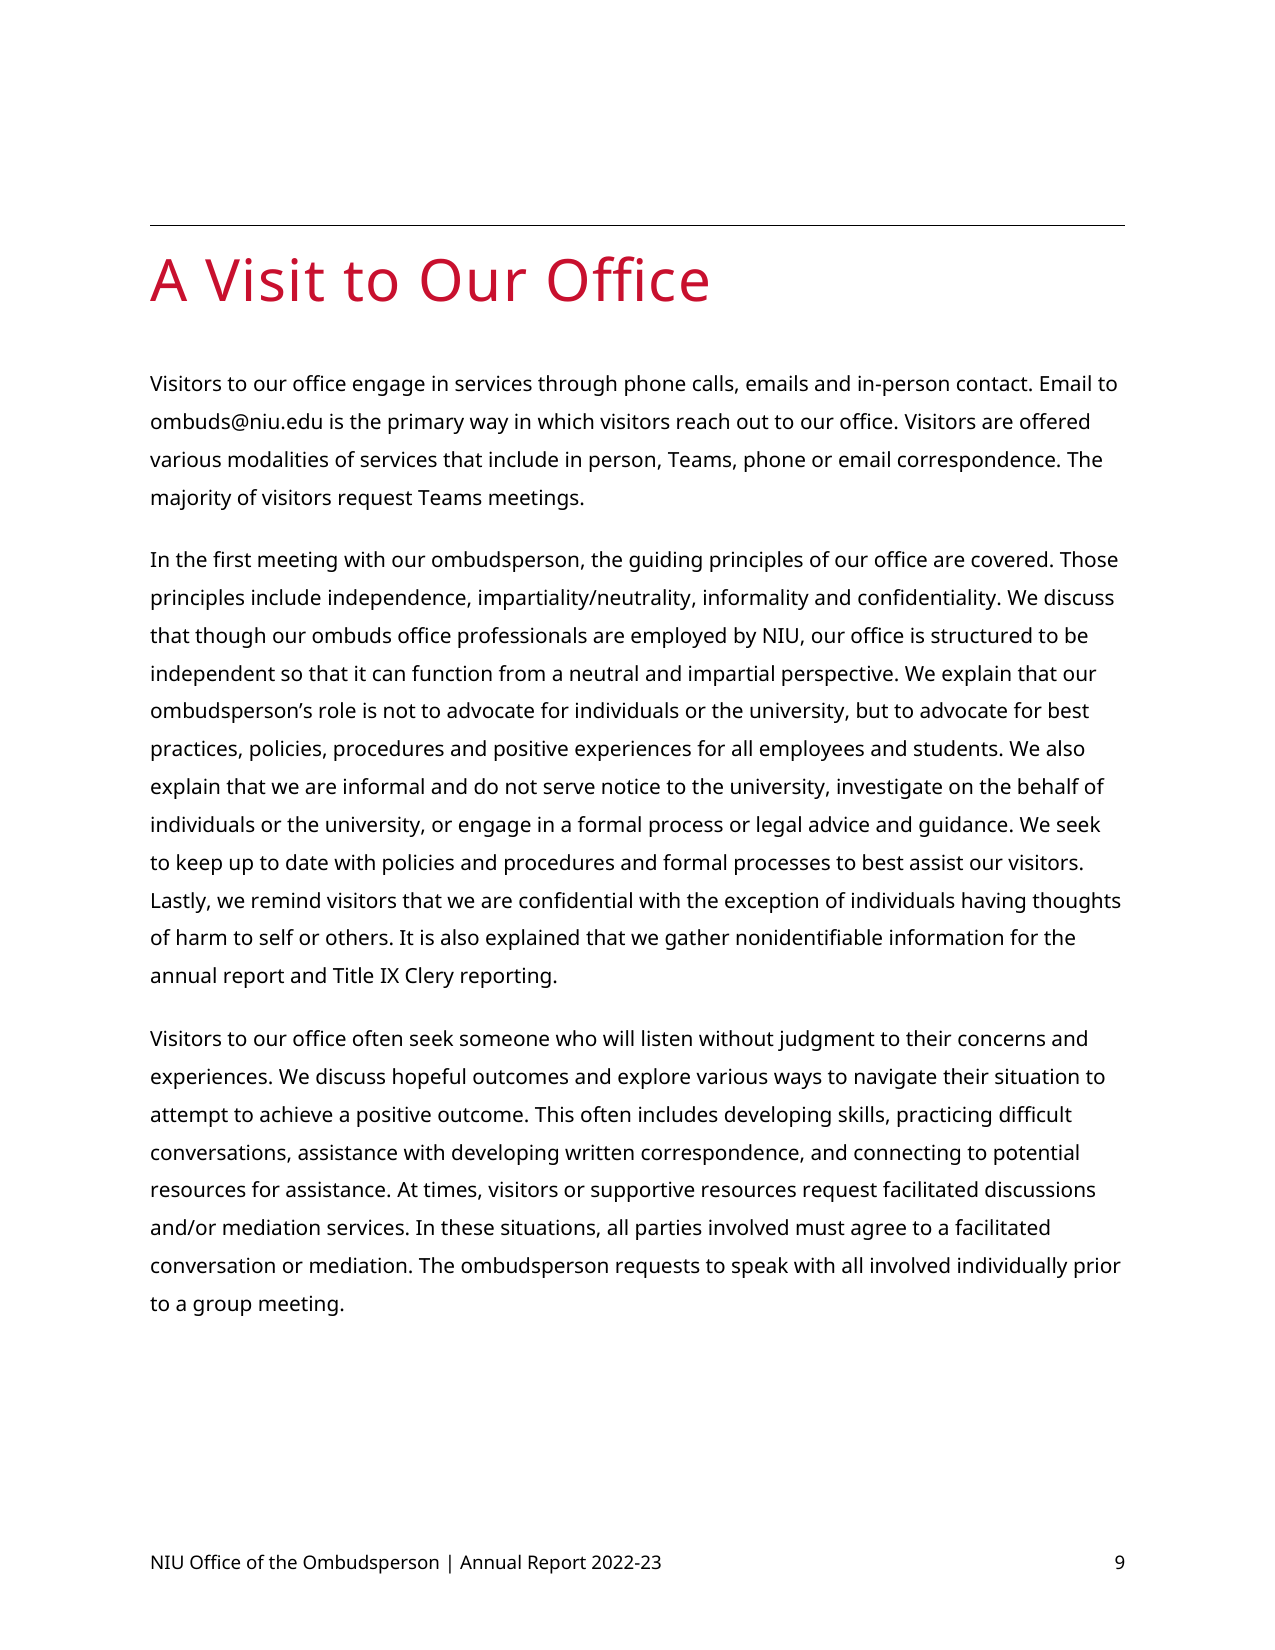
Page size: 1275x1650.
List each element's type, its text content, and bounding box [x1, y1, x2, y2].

text Visitors to our office engage in services through phone calls, emails and in-person contact. Email to ombuds@niu.edu is the primary way in which visitors reach out to our office. Visitors are offered various modalities of services that include in person, Teams, phone or email correspondence. The majority of visitors request Teams meetings. [150, 369, 1125, 511]
text In the first meeting with our ombudsperson, the guiding principles of our office are covered. Those principles include independence, impartiality/neutrality, informality and confidentiality. We discuss that though our ombuds office professionals are employed by NIU, our office is structured to be independent so that it can function from a neutral and impartial perspective. We explain that our ombudsperson’s role is not to advocate for individuals or the university, but to advocate for best practices, policies, procedures and positive experiences for all employees and students. We also explain that we are informal and do not serve notice to the university, investigate on the behalf of individuals or the university, or engage in a formal process or legal advice and guidance. We seek to keep up to date with policies and procedures and formal processes to best assist our visitors. Lastly, we remind visitors that we are confidential with the exception of individuals having thoughts of harm to self or others. It is also explained that we gather nonidentifiable information for the annual report and Title IX Clery reporting. [150, 545, 1125, 990]
text Visitors to our office often seek someone who will listen without judgment to their concerns and experiences. We discuss hopeful outcomes and explore various ways to navigate their situation to attempt to achieve a positive outcome. This often includes developing skills, practicing difficult conversations, assistance with developing written correspondence, and connecting to potential resources for assistance. At times, visitors or supportive resources request facilitated discussions and/or mediation services. In these situations, all parties involved must agree to a facilitated conversation or mediation. The ombudsperson requests to speak with all involved individually prior to a group meeting. [150, 1024, 1125, 1317]
text A Visit to Our Office [150, 226, 1125, 318]
